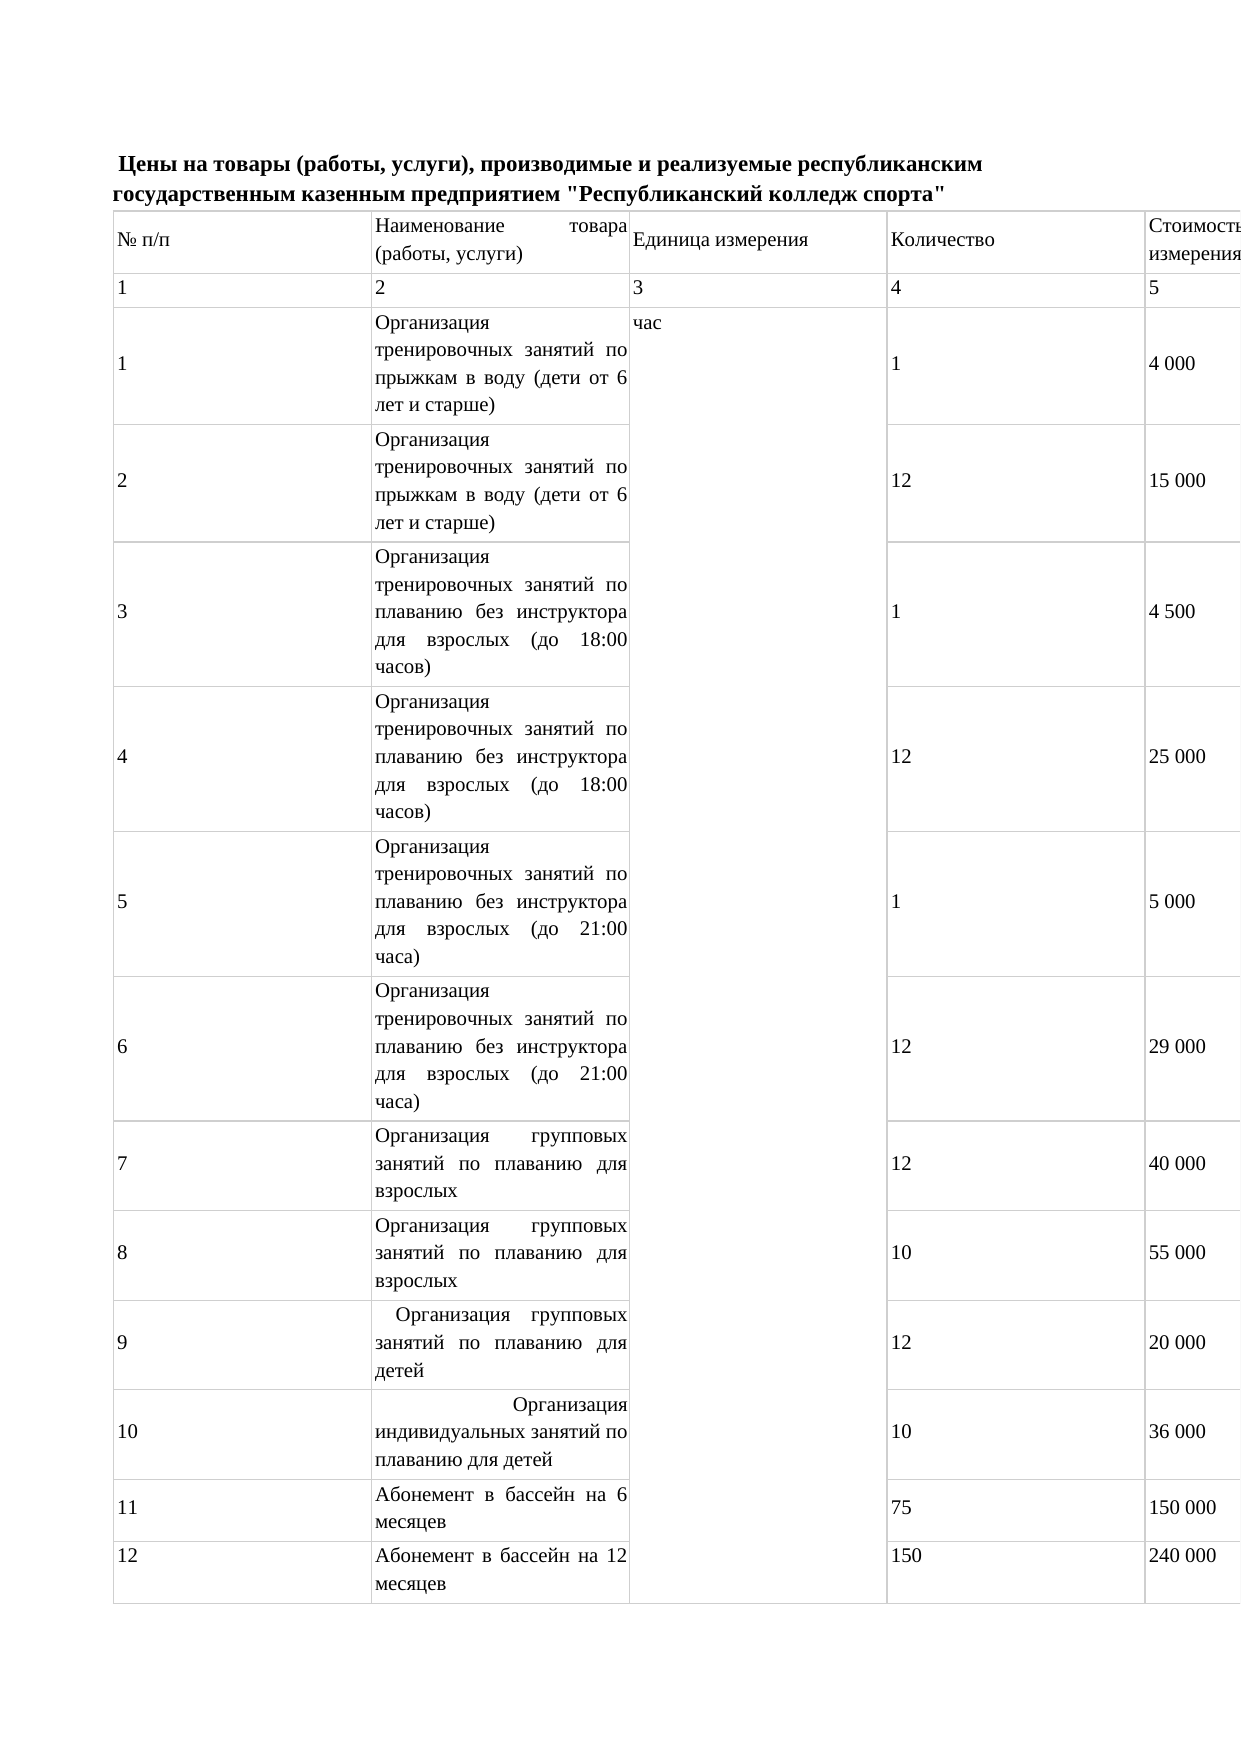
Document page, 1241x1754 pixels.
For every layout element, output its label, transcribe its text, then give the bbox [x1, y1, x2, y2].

table_cell 150 [888, 1542, 1144, 1603]
table_cell 29 000 [1146, 977, 1240, 1120]
table_cell 3 [630, 274, 886, 307]
table_header Стоимость единицы измерения в тенге [1146, 212, 1240, 272]
table_cell 36 000 [1146, 1390, 1240, 1479]
table_cell 7 [114, 1122, 371, 1210]
table_cell Организация индивидуальных занятий по плаванию для детей [372, 1390, 629, 1479]
text Цены на товары (работы, услуги), производимые и реализуемые республиканским государственным казенным предприятием "Республиканский колледж спорта" [112, 150, 1128, 207]
table_cell 1 [114, 308, 371, 424]
table_cell 12 [888, 977, 1144, 1120]
table_cell Организация тренировочных занятий по плаванию без инструктора для взрослых (до 21:00 часа) [372, 977, 629, 1120]
table_cell Организация тренировочных занятий по плаванию без инструктора для взрослых (до 21:00 часа) [372, 832, 629, 976]
table_cell 1 [888, 832, 1144, 976]
table_cell 1 [888, 308, 1144, 424]
table_cell 15 000 [1146, 425, 1240, 541]
table_cell 1 [888, 543, 1144, 686]
table_cell Организация тренировочных занятий по плаванию без инструктора для взрослых (до 18:00 часов) [372, 687, 629, 831]
table_header Наименование товара (работы, услуги) [372, 212, 629, 272]
table_cell 240 000 [1146, 1542, 1240, 1603]
table_header № п/п [114, 212, 371, 272]
table_cell 40 000 [1146, 1122, 1240, 1210]
table_cell Организация групповых занятий по плаванию для взрослых [372, 1211, 629, 1299]
table_cell 25 000 [1146, 687, 1240, 831]
table_cell Абонемент в бассейн на 12 месяцев [372, 1542, 629, 1603]
table_cell 10 [888, 1211, 1144, 1299]
table_cell Абонемент в бассейн на 6 месяцев [372, 1480, 629, 1541]
table_cell 4 [888, 274, 1144, 307]
table_cell 8 [114, 1211, 371, 1299]
table_cell 3 [114, 543, 371, 686]
table_cell 5 [1146, 274, 1240, 307]
table_cell 12 [888, 425, 1144, 541]
table_cell 4 000 [1146, 308, 1240, 424]
table_cell 12 [888, 1122, 1144, 1210]
table_cell Организация групповых занятий по плаванию для взрослых [372, 1122, 629, 1210]
table_cell Организация тренировочных занятий по прыжкам в воду (дети от 6 лет и старше) [372, 425, 629, 541]
table_cell 4 500 [1146, 543, 1240, 686]
table_cell 10 [114, 1390, 371, 1479]
table_cell 5 [114, 832, 371, 976]
table_cell 4 [114, 687, 371, 831]
table_cell 11 [114, 1480, 371, 1541]
table_cell 9 [114, 1301, 371, 1389]
table_cell 2 [372, 274, 629, 307]
table_cell 10 [888, 1390, 1144, 1479]
table_header Количество [888, 212, 1144, 272]
table_cell 5 000 [1146, 832, 1240, 976]
table_header Единица измерения [630, 212, 886, 272]
table_cell 6 [114, 977, 371, 1120]
table_cell 12 [888, 1301, 1144, 1389]
table_cell 75 [888, 1480, 1144, 1541]
table_cell 55 000 [1146, 1211, 1240, 1299]
table_cell Организация тренировочных занятий по плаванию без инструктора для взрослых (до 18:00 часов) [372, 543, 629, 686]
table_cell Организация групповых занятий по плаванию для детей [372, 1301, 629, 1389]
table_cell 1 [114, 274, 371, 307]
table_cell 12 [888, 687, 1144, 831]
table_cell 150 000 [1146, 1480, 1240, 1541]
table_cell час [630, 308, 886, 1603]
table_cell 12 [114, 1542, 371, 1603]
table_cell Организация тренировочных занятий по прыжкам в воду (дети от 6 лет и старше) [372, 308, 629, 424]
table_cell 2 [114, 425, 371, 541]
table_cell 20 000 [1146, 1301, 1240, 1389]
